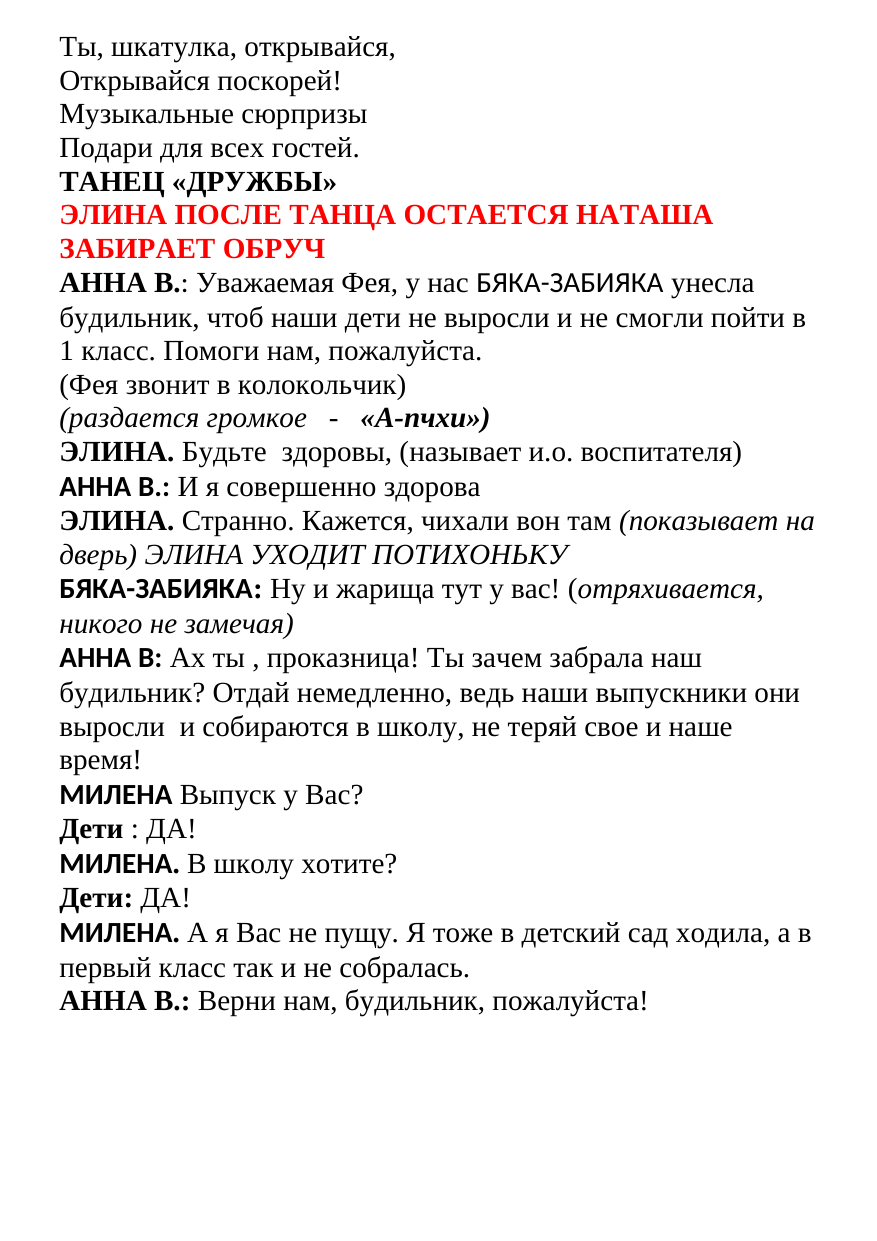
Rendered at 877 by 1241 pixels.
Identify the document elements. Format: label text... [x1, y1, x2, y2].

text МИЛЕНА Выпуск у Вас? [59, 776, 818, 811]
text Дети: ДА! [59, 881, 818, 914]
text МИЛЕНА. В школу хотите? [59, 845, 818, 881]
text Ты, шкатулка, открывайся, [59, 29, 818, 63]
text ЭЛИНА. Странно. Кажется, чихали вон там (показывает на дверь) ЭЛИНА УХОДИТ ПОТИХОНЬКУ [59, 503, 818, 570]
text (раздается громкое - «А-пчхи») [59, 401, 818, 434]
text АННА В.: Уважаемая Фея, у нас БЯКА-ЗАБИЯКА унесла будильник, чтоб наши дети не выросли и не смогли пойти в 1 класс. Помоги нам, пожалуйста. [59, 264, 818, 367]
text МИЛЕНА. А я Вас не пущу. Я тоже в детский сад ходила, а в первый класс так и не собралась. [59, 914, 818, 983]
text АННА В.: И я совершенно здорова [59, 468, 818, 503]
text (Фея звонит в колокольчик) [59, 367, 818, 401]
text Музыкальные сюрпризы [59, 97, 818, 130]
text ЭЛИНА ПОСЛЕ ТАНЦА ОСТАЕТСЯ НАТАША ЗАБИРАЕТ ОБРУЧ [59, 197, 818, 264]
text Дети : ДА! [59, 811, 818, 845]
text Открывайся поскорей! [59, 63, 818, 97]
text АННА В: Ах ты , проказница! Ты зачем забрала наш будильник? Отдай немедленно, ведь наши выпускники они выросли и собираются в школу, не теряй свое и наше время! [59, 639, 818, 776]
text ТАНЕЦ «ДРУЖБЫ» [59, 164, 818, 197]
text Подари для всех гостей. [59, 130, 818, 164]
text БЯКА-ЗАБИЯКА: Ну и жарища тут у вас! (отряхивается, никого не замечая) [59, 570, 818, 639]
text АННА В.: Верни нам, будильник, пожалуйста! [59, 983, 818, 1017]
text ЭЛИНА. Будьте здоровы, (называет и.о. воспитателя) [59, 434, 818, 468]
